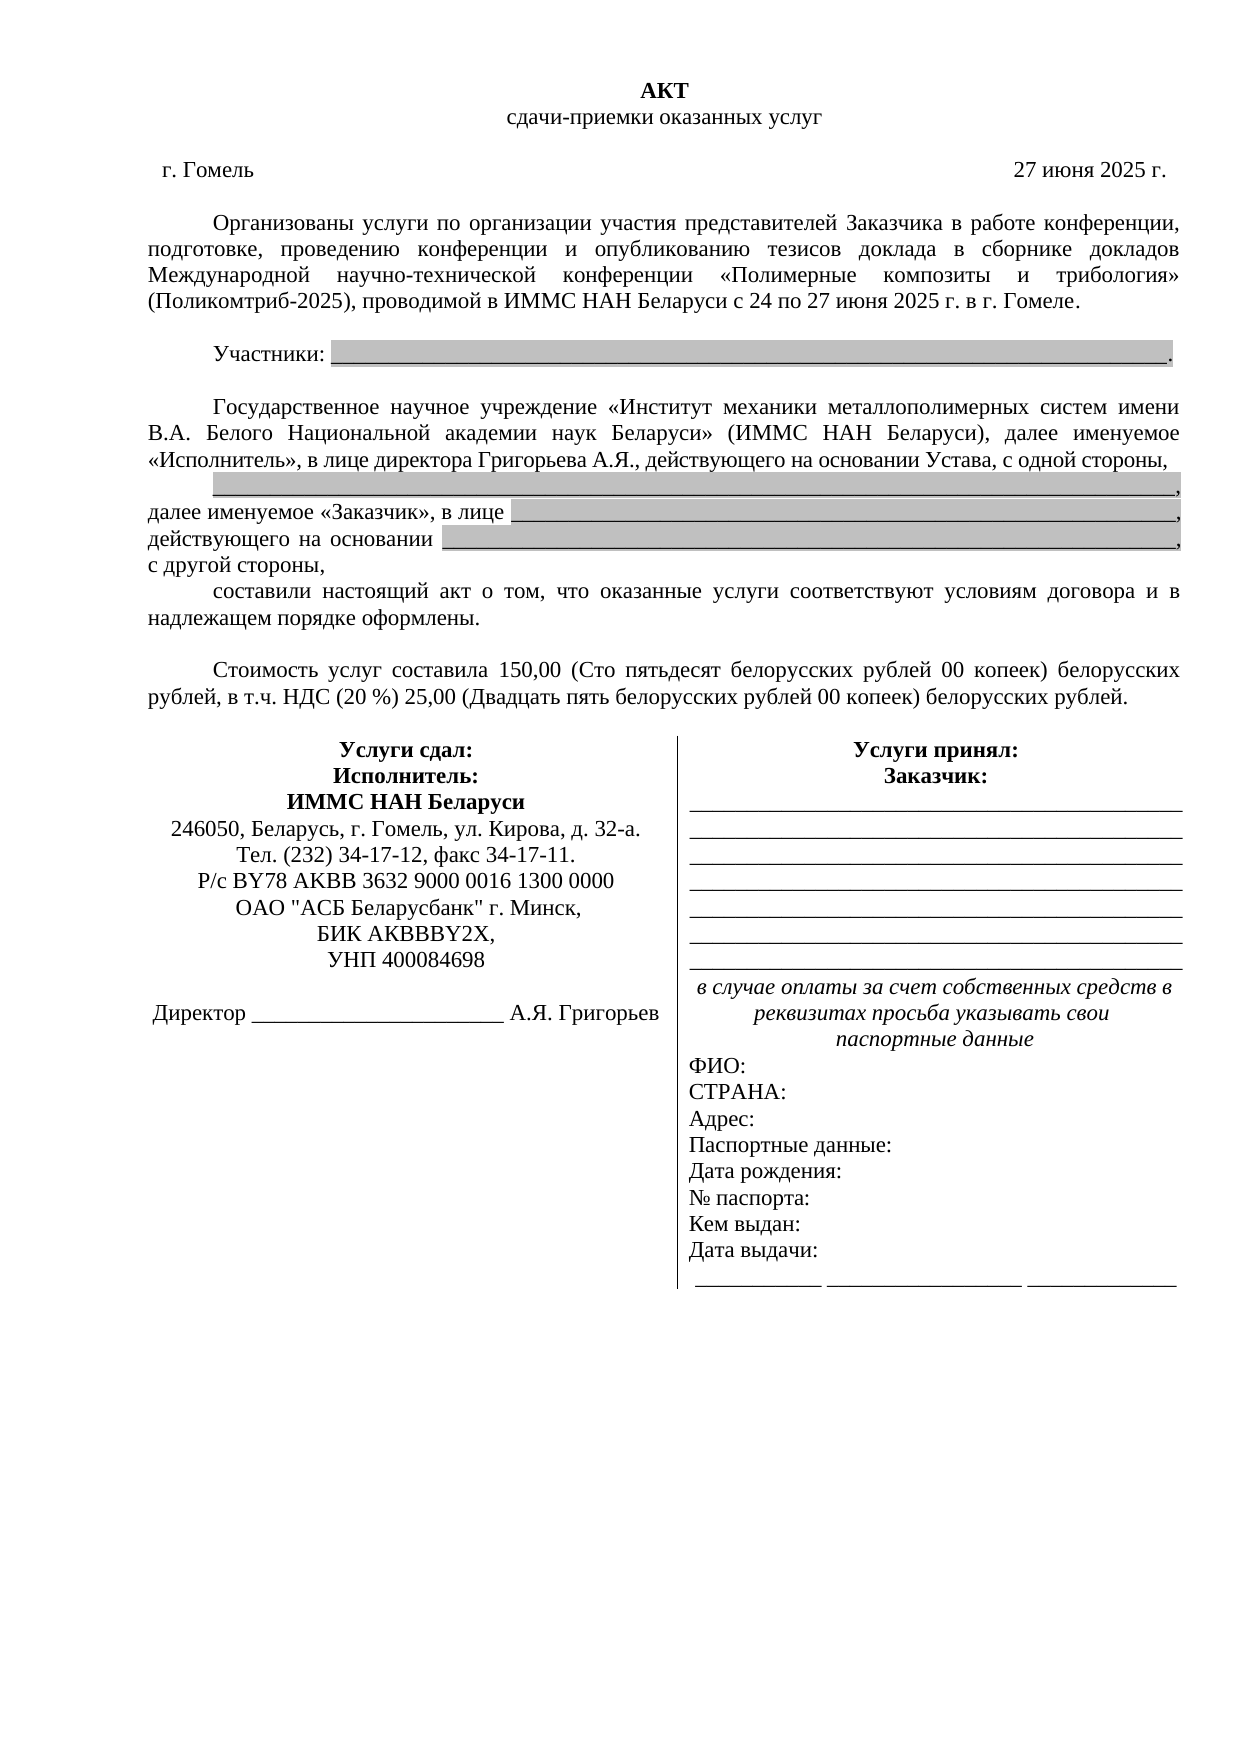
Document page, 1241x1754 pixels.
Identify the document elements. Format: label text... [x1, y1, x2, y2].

text АКТ [148, 77, 1181, 103]
table_header Услуги сдал: [135, 736, 677, 762]
table_cell Исполнитель: [135, 762, 677, 788]
text Стоимость услуг составила 150,00 (Сто пятьдесят белорусских рублей 00 копеек) белорусских рублей, в т.ч. НДС (20 %) 25,00 (Двадцать пять белорусских рублей 00 копеек) белорусских рублей. [148, 657, 1181, 709]
table_cell ИММС НАН Беларуси 246050, Беларусь, г. Гомель, ул. Кирова, д. 32-а. Тел. (232) 34-17-12, факс 34-17-11. Р/с BY78 AKBB 3632 9000 0016 1300 0000 ОАО "АСБ Беларусбанк" г. Минск, БИК АКВВВY2Х, УНП 400084698 Директор ______________________ А.Я. Григорьев [135, 788, 677, 1289]
table_cell Заказчик: [678, 762, 1194, 788]
text г. Гомель 27 июня 2025 г. [148, 156, 1181, 182]
text составили настоящий акт о том, что оказанные услуги соответствуют условиям договора и в надлежащем порядке оформлены. [148, 577, 1181, 630]
text сдачи-приемки оказанных услуг [148, 103, 1181, 129]
text Государственное научное учреждение «Институт механики металлополимерных систем имени В.А. Белого Национальной академии наук Беларуси» (ИММС НАН Беларуси), далее именуемое «Исполнитель», в лице директора Григорьева А.Я., действующего на основании Устава, с одной стороны, [148, 393, 1181, 472]
table_cell ___________________________________________ _______________________________________________________________________________________________________________________________________________________________________________________________________________________ ___________________________________________ в случае оплаты за счет собственных средств в реквизитах просьба указывать свои паспортные данные ФИО: СТРАНА: Адрес: Паспортные данные: Дата рождения: № паспорта: Кем выдан: Дата выдачи: ___________ _________________ _____________ [678, 788, 1194, 1289]
text Организованы услуги по организации участия представителей Заказчика в работе конференции, подготовке, проведению конференции и опубликованию тезисов доклада в сборнике докладов Международной научно-технической конференции «Полимерные композиты и трибология» (Поликомтриб-2025), проводимой в ИММС НАН Беларуси с 24 по 27 июня 2025 г. в г. Гомеле. [148, 208, 1181, 314]
table_header Услуги принял: [678, 736, 1194, 762]
text ____________________________________________________________________________________, далее именуемое «Заказчик», в лице __________________________________________________________, действующего на основании ________________________________________________________________, с другой стороны, [148, 472, 1181, 577]
